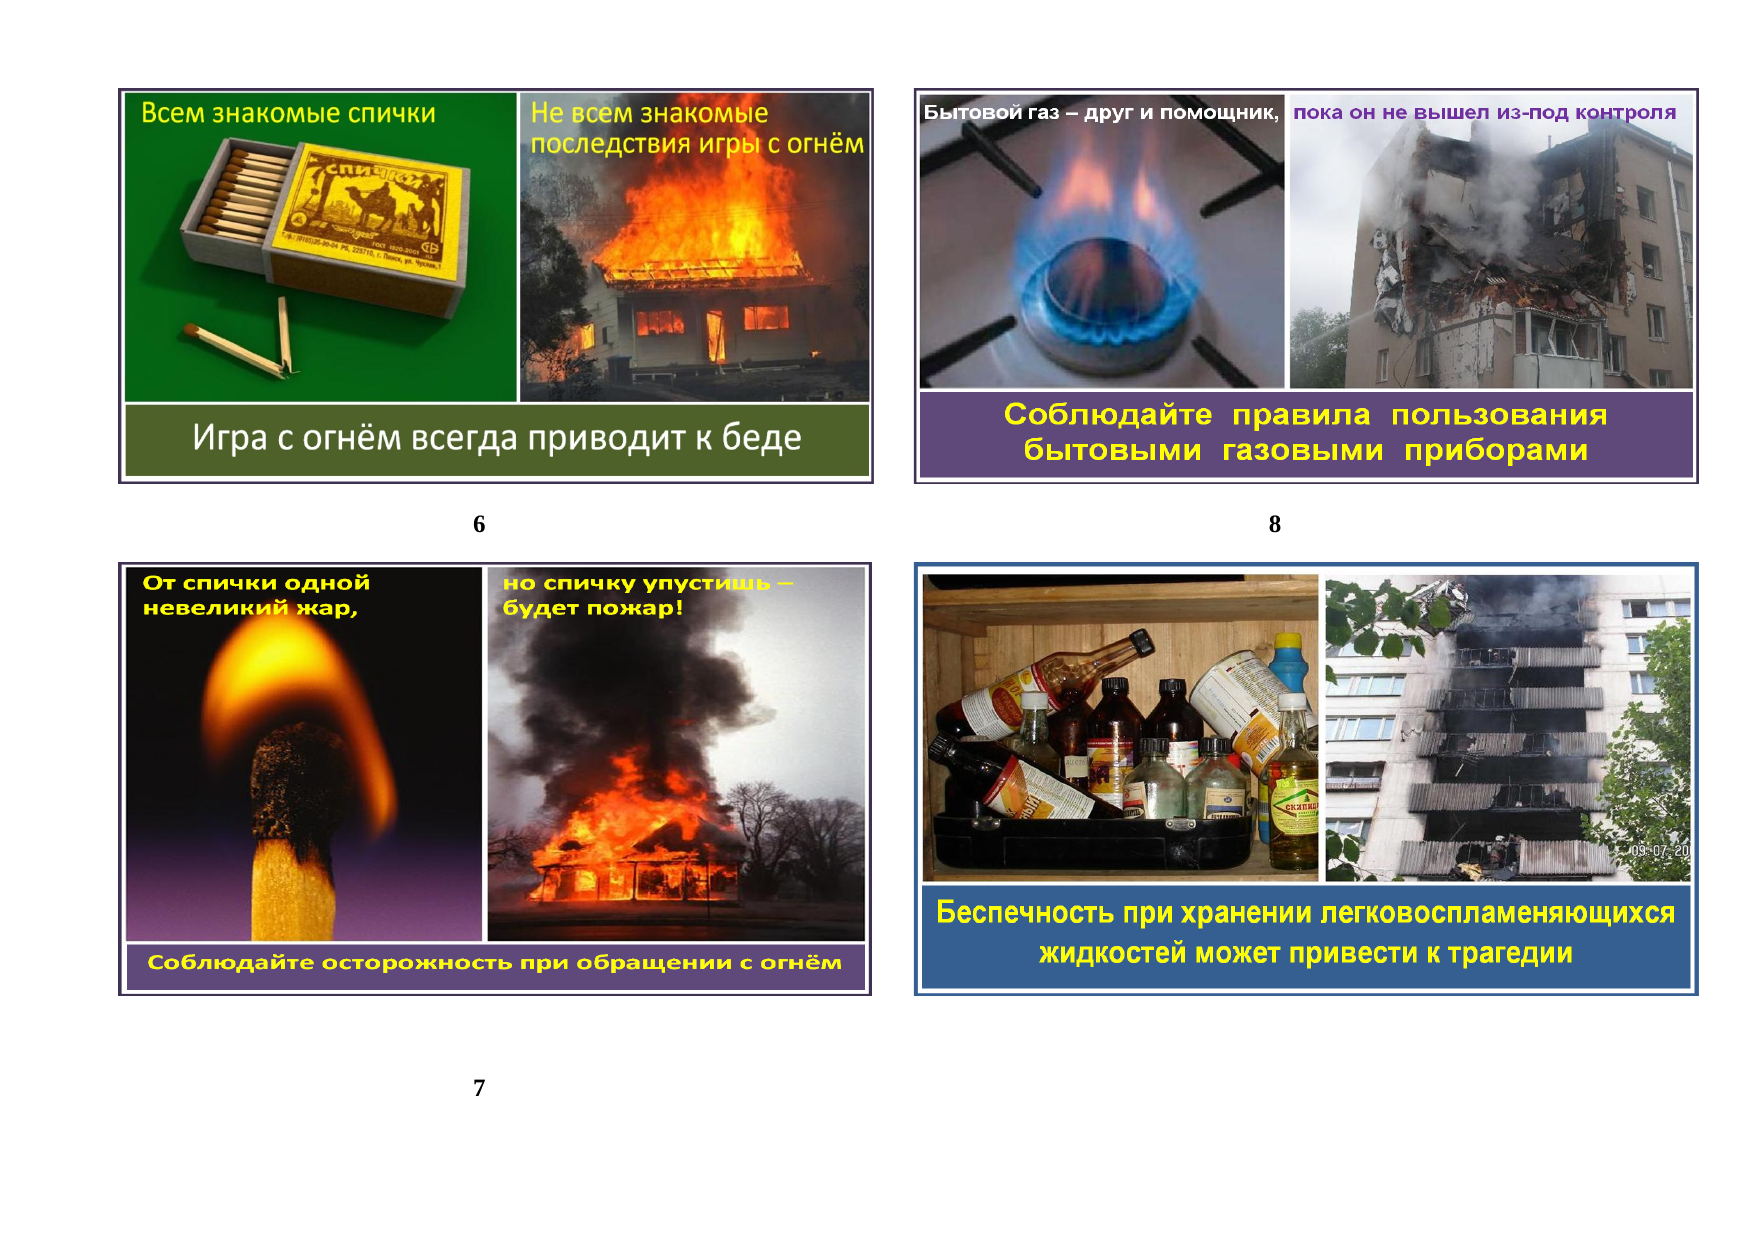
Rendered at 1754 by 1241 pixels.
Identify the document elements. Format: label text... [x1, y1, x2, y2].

text 7 [118, 1073, 840, 1102]
text 6 [118, 509, 840, 538]
text 8 [914, 509, 1636, 538]
picture [118, 562, 872, 996]
picture [118, 88, 874, 484]
picture [913, 88, 1699, 484]
picture [913, 562, 1699, 996]
